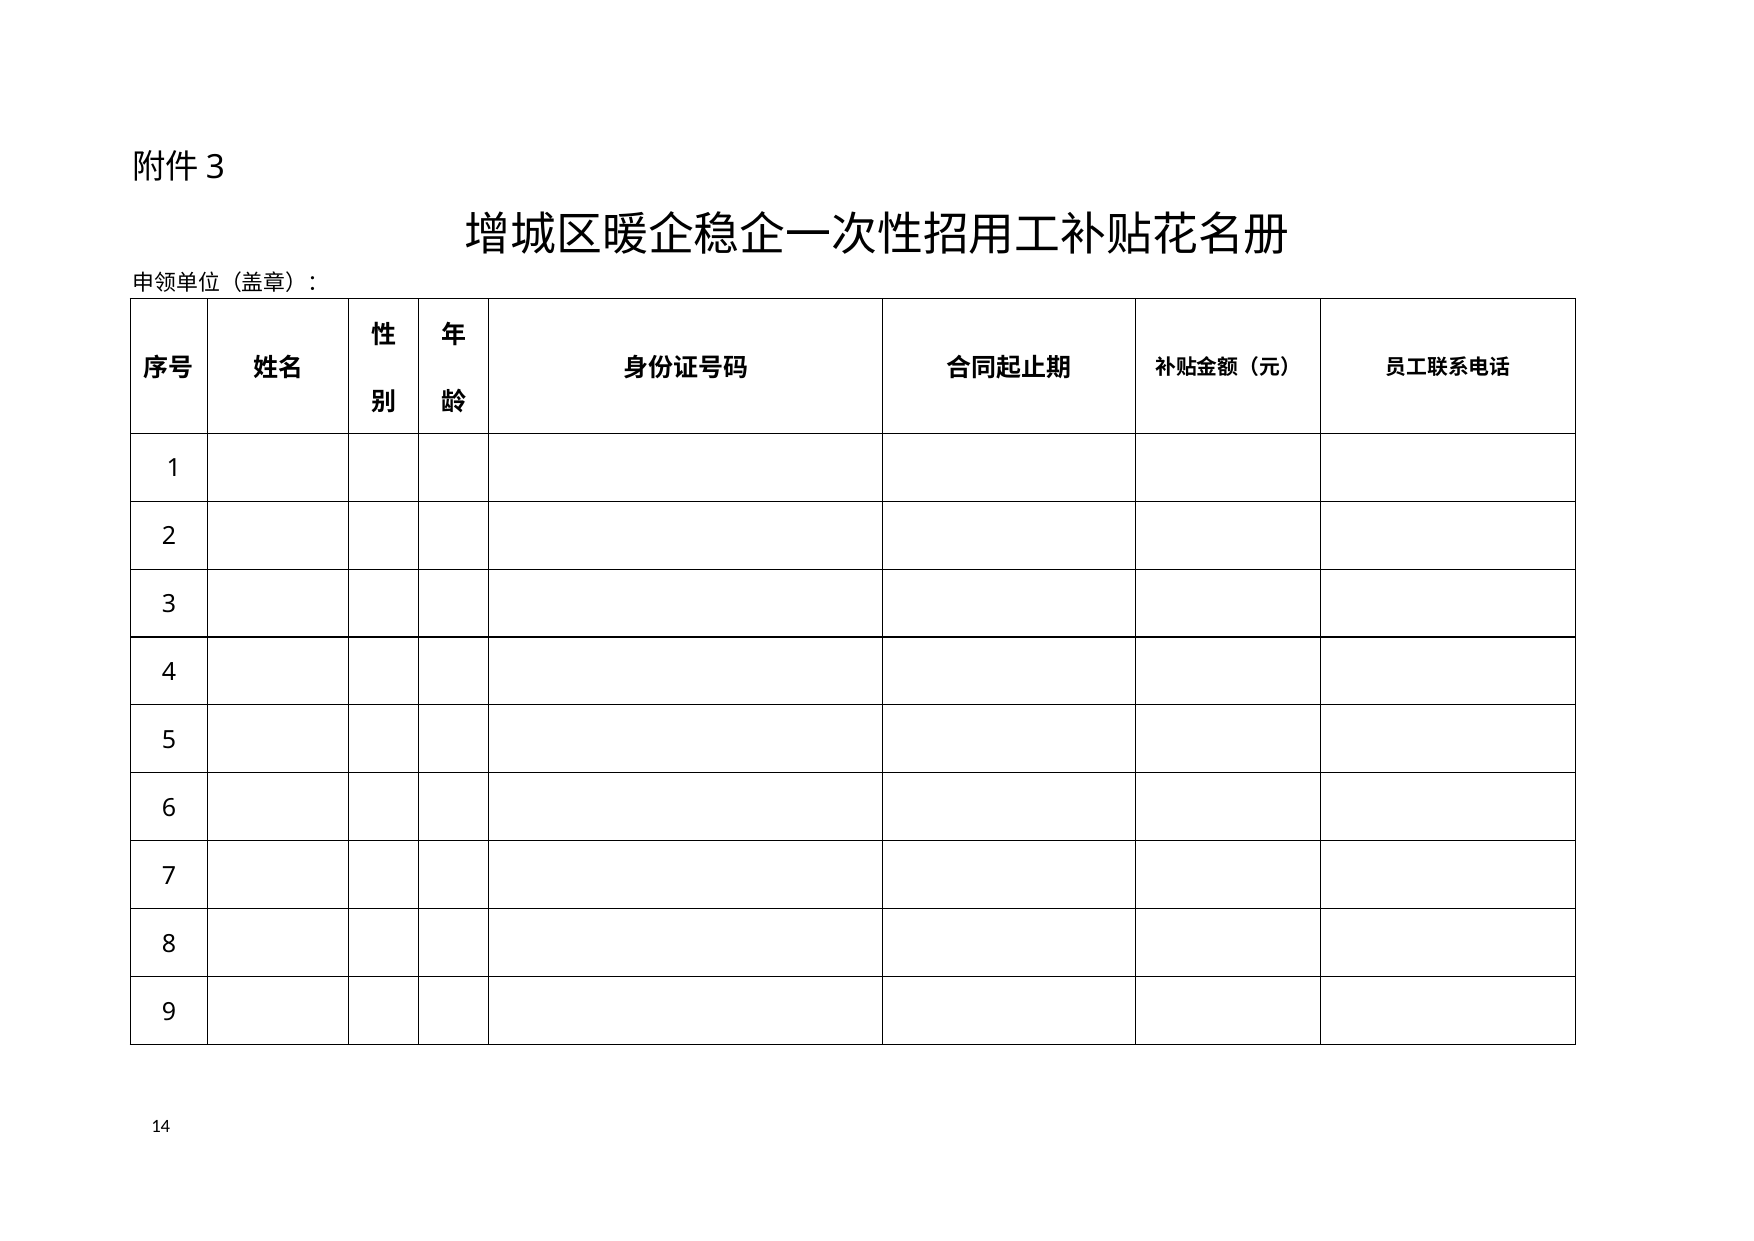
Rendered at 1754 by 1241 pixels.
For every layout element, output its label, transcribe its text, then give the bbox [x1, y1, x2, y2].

table_cell [349, 705, 418, 772]
table_cell [1136, 502, 1320, 568]
table_cell [349, 977, 418, 1044]
table_cell [1136, 773, 1320, 840]
table_cell [208, 434, 348, 501]
table_cell [349, 909, 418, 976]
table_header 年龄 [419, 299, 488, 433]
table_cell [208, 705, 348, 772]
table_cell [419, 570, 488, 636]
table_cell [419, 909, 488, 976]
table_cell [883, 841, 1135, 908]
table_cell 4 [131, 638, 207, 704]
table_cell [883, 502, 1135, 568]
table_cell [349, 841, 418, 908]
table_cell 9 [131, 977, 207, 1044]
table_cell [883, 434, 1135, 501]
table_cell [208, 841, 348, 908]
table_cell [489, 909, 882, 976]
table_cell [489, 570, 882, 636]
table_cell 2 [131, 502, 207, 568]
table_cell 1 [131, 434, 207, 501]
table_cell [1321, 434, 1575, 501]
table_cell 8 [131, 909, 207, 976]
table_cell [1136, 705, 1320, 772]
text 申领单位（盖章）： [132, 264, 1622, 298]
table_cell [883, 570, 1135, 636]
table_cell 6 [131, 773, 207, 840]
table_header 身份证号码 [489, 299, 882, 433]
table_cell [489, 977, 882, 1044]
table_cell [489, 841, 882, 908]
table_cell [489, 638, 882, 704]
table_cell [489, 773, 882, 840]
table_cell 3 [131, 570, 207, 636]
table_cell [1321, 977, 1575, 1044]
table_cell [1321, 502, 1575, 568]
table_header 员工联系电话 [1321, 299, 1575, 433]
table_header 姓名 [208, 299, 348, 433]
table_cell [349, 773, 418, 840]
table_cell [1136, 841, 1320, 908]
table_cell [489, 502, 882, 568]
table_cell [1321, 638, 1575, 704]
table_cell [349, 434, 418, 501]
table_header 序号 [131, 299, 207, 433]
table_cell [419, 434, 488, 501]
table_cell [419, 502, 488, 568]
table_cell [489, 705, 882, 772]
table_cell [419, 638, 488, 704]
text 增城区暖企稳企一次性招用工补贴花名册 [132, 197, 1622, 264]
table_cell [349, 502, 418, 568]
table_cell [1321, 773, 1575, 840]
table_cell [208, 502, 348, 568]
table_cell [883, 705, 1135, 772]
table_header 补贴金额（元） [1136, 299, 1320, 433]
table_cell [1321, 841, 1575, 908]
table_cell [208, 977, 348, 1044]
table_cell [419, 977, 488, 1044]
table_cell [1136, 434, 1320, 501]
table_cell [419, 705, 488, 772]
table_cell [1136, 638, 1320, 704]
table_cell [489, 434, 882, 501]
table_cell [1321, 909, 1575, 976]
table_cell [419, 841, 488, 908]
table_cell [1321, 705, 1575, 772]
text 附件3 [132, 131, 1622, 197]
table_cell [1321, 570, 1575, 636]
table_cell [349, 570, 418, 636]
table_cell [883, 909, 1135, 976]
table_cell [349, 638, 418, 704]
table_cell [883, 773, 1135, 840]
table_cell [1136, 977, 1320, 1044]
table_cell [1136, 570, 1320, 636]
table_cell [208, 773, 348, 840]
table_header 合同起止期 [883, 299, 1135, 433]
table_cell [883, 977, 1135, 1044]
table_cell 5 [131, 705, 207, 772]
table_cell [419, 773, 488, 840]
table_cell [1136, 909, 1320, 976]
table_cell 7 [131, 841, 207, 908]
table_cell [208, 909, 348, 976]
table_header 性别 [349, 299, 418, 433]
table_cell [883, 638, 1135, 704]
table_cell [208, 638, 348, 704]
table_cell [208, 570, 348, 636]
